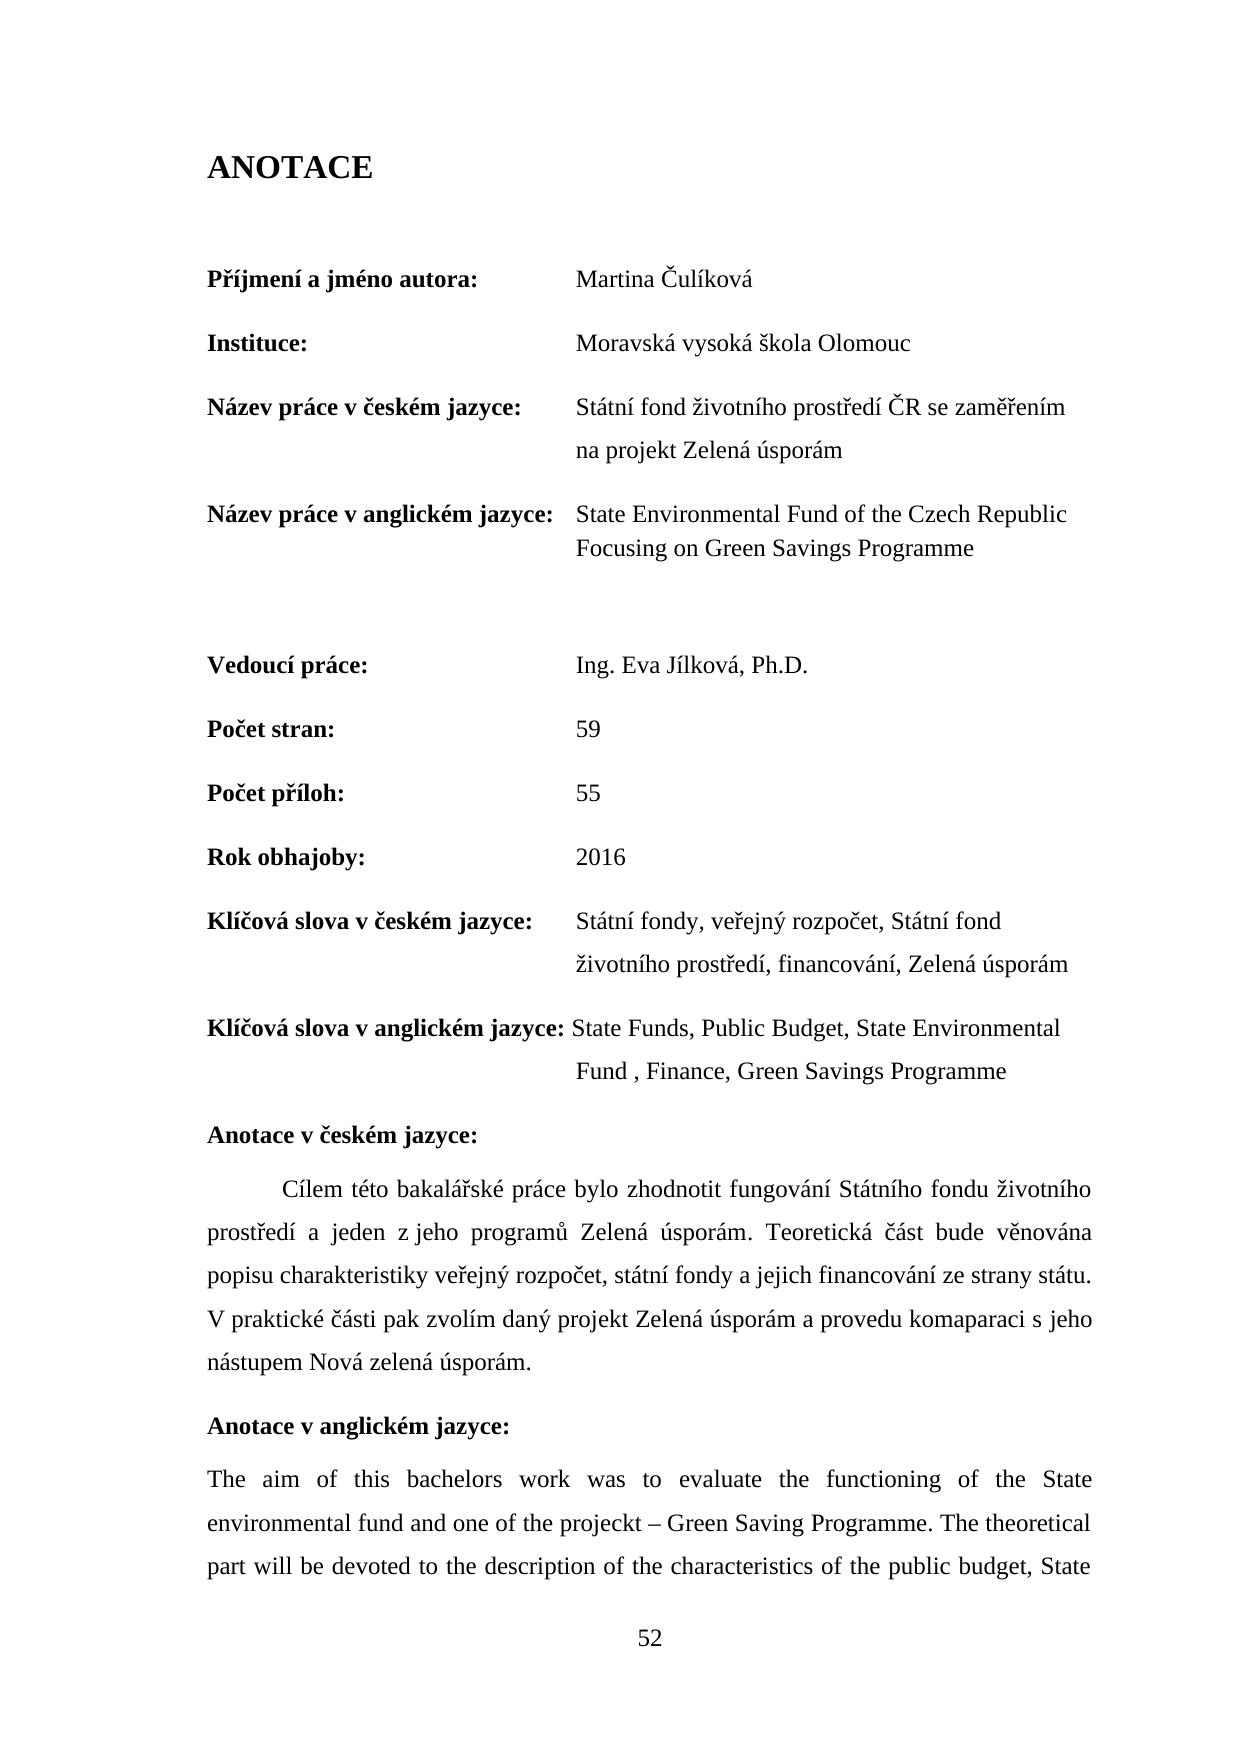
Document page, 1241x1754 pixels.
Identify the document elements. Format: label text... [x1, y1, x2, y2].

text Klíčová slova v anglickém jazyce: State Funds, Public Budget, State Environmental Fund , Finance, Green Savings Programme [207, 1013, 1092, 1085]
text Název práce v českém jazyce: Státní fond životního prostředí ČR se zaměřením na projekt Zelená úsporám [207, 392, 1092, 464]
text Příjmení a jméno autora: Martina Čulíková [207, 264, 1092, 293]
text Název práce v anglickém jazyce: State Environmental Fund of the Czech Republic Focusing on Green Savings Programme [207, 499, 1092, 561]
text Instituce: Moravská vysoká škola Olomouc [207, 328, 1092, 357]
text Anotace v anglickém jazyce: [207, 1411, 1092, 1439]
text Počet stran: 59 [207, 714, 1092, 743]
text Klíčová slova v českém jazyce: Státní fondy, veřejný rozpočet, Státní fond životního prostředí, financování, Zelená úsporám [207, 906, 1092, 978]
subtitle ANOTACE [207, 148, 1092, 186]
text Vedoucí práce: Ing. Eva Jílková, Ph.D. [207, 650, 1092, 679]
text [207, 1464, 1092, 1579]
text Počet příloh: 55 [207, 778, 1092, 807]
text Anotace v českém jazyce: [207, 1120, 1092, 1149]
text Cílem této bakalářské práce bylo zhodnotit fungování Státního fondu životního prostředí a jeden z jeho programů Zelená úsporám. Teoretická část bude věnována popisu charakteristiky veřejný rozpočet, státní fondy a jejich financování ze strany státu. V praktické části pak zvolím daný projekt Zelená úsporám a provedu komaparaci s jeho nástupem Nová zelená úsporám. [207, 1174, 1092, 1376]
text Rok obhajoby: 2016 [207, 842, 1092, 871]
